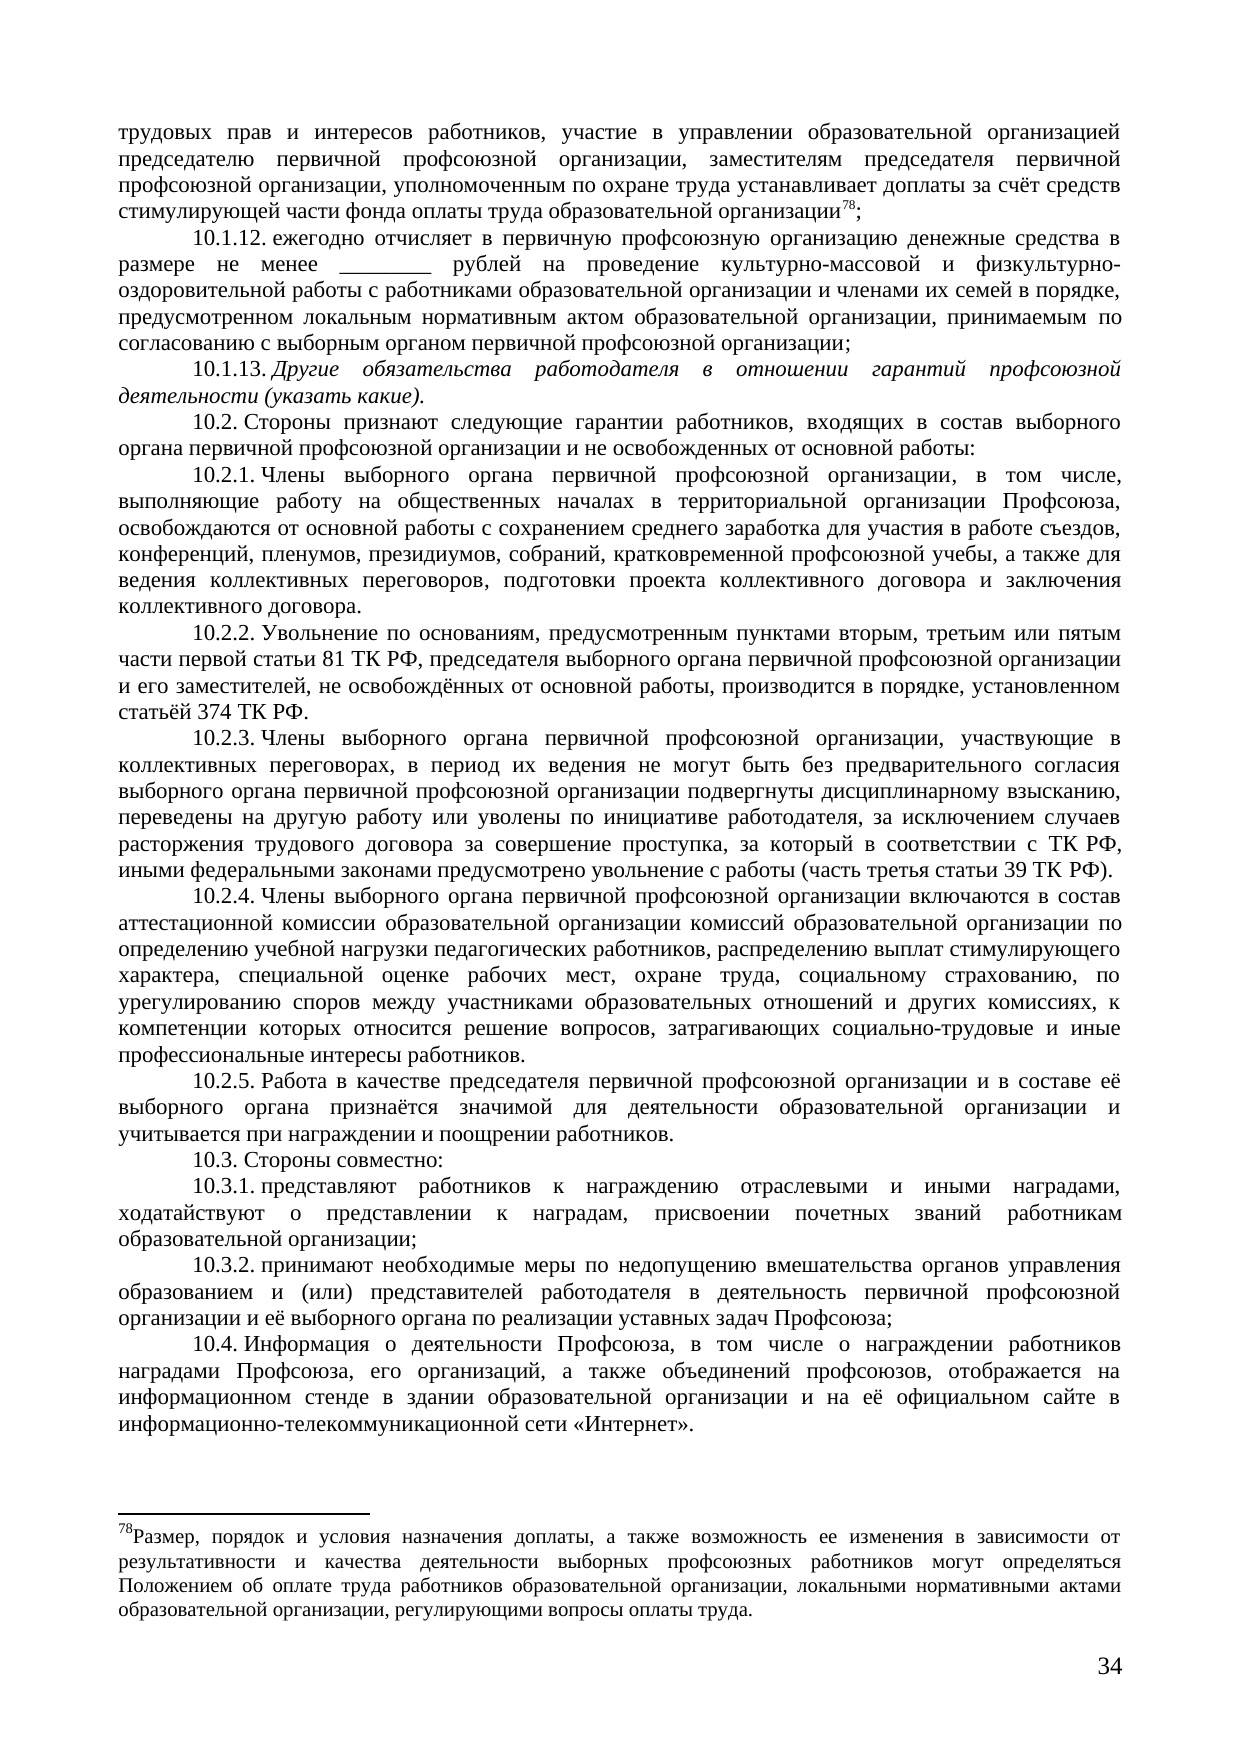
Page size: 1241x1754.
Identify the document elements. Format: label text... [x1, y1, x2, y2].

text 10.2.4. Члены выборного органа первичной профсоюзной организации включаются в состав аттестационной комиссии образовательной организации комиссий образовательной организации по определению учебной нагрузки педагогических работников, распределению выплат стимулирующего характера, специальной оценке рабочих мест, охране труда, социальному страхованию, по урегулированию споров между участниками образовательных отношений и других комиссиях, к компетенции которых относится решение вопросов, затрагивающих социально-трудовые и иные профессиональные интересы работников. [118, 882, 1122, 1067]
text 10.2.2. Увольнение по основаниям, предусмотренным пунктами вторым, третьим или пятым части первой статьи 81 ТК РФ, председателя выборного органа первичной профсоюзной организации и его заместителей, не освобождённых от основной работы, производится в порядке, установленном статьёй 374 ТК РФ. [118, 619, 1122, 724]
text 10.3.2. принимают необходимые меры по недопущению вмешательства органов управления образованием и (или) представителей работодателя в деятельность первичной профсоюзной организации и её выборного органа по реализации уставных задач Профсоюза; [118, 1251, 1122, 1331]
text 10.1.13. Другие обязательства работодателя в отношении гарантий профсоюзной деятельности (указать какие). [118, 355, 1122, 408]
text 10.3. Стороны совместно: [118, 1146, 1122, 1172]
text 10.2.1. Члены выборного органа первичной профсоюзной организации, в том числе, выполняющие работу на общественных началах в территориальной организации Профсоюза, освобождаются от основной работы с сохранением среднего заработка для участия в работе съездов, конференций, пленумов, президиумов, собраний, кратковременной профсоюзной учебы, а также для ведения коллективных переговоров, подготовки проекта коллективного договора и заключения коллективного договора. [118, 461, 1122, 619]
text 10.2.5. Работа в качестве председателя первичной профсоюзной организации и в составе её выборного органа признаётся значимой для деятельности образовательной организации и учитывается при награждении и поощрении работников. [118, 1067, 1122, 1146]
text 10.2.3. Члены выборного органа первичной профсоюзной организации, участвующие в коллективных переговорах, в период их ведения не могут быть без предварительного согласия выборного органа первичной профсоюзной организации подвергнуты дисциплинарному взысканию, переведены на другую работу или уволены по инициативе работодателя, за исключением случаев расторжения трудового договора за совершение проступка, за который в соответствии с ТК РФ, иными федеральными законами предусмотрено увольнение с работы (часть третья статьи 39 ТК РФ). [118, 724, 1122, 882]
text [118, 118, 1122, 224]
text 10.3.1. представляют работников к награждению отраслевыми и иными наградами, ходатайствуют о представлении к наградам, присвоении почетных званий работникам образовательной организации; [118, 1172, 1122, 1251]
text 10.1.12. ежегодно отчисляет в первичную профсоюзную организацию денежные средства в размере не менее ________ рублей на проведение культурно-массовой и физкультурно-оздоровительной работы с работниками образовательной организации и членами их семей в порядке, предусмотренном локальным нормативным актом образовательной организации, принимаемым по согласованию с выборным органом первичной профсоюзной организации; [118, 224, 1122, 355]
text 10.4. Информация о деятельности Профсоюза, в том числе о награждении работников наградами Профсоюза, его организаций, а также объединений профсоюзов, отображается на информационном стенде в здании образовательной организации и на её официальном сайте в информационно-телекоммуникационной сети «Интернет». [118, 1331, 1122, 1436]
text 10.2. Стороны признают следующие гарантии работников, входящих в состав выборного органа первичной профсоюзной организации и не освобожденных от основной работы: [118, 408, 1122, 461]
